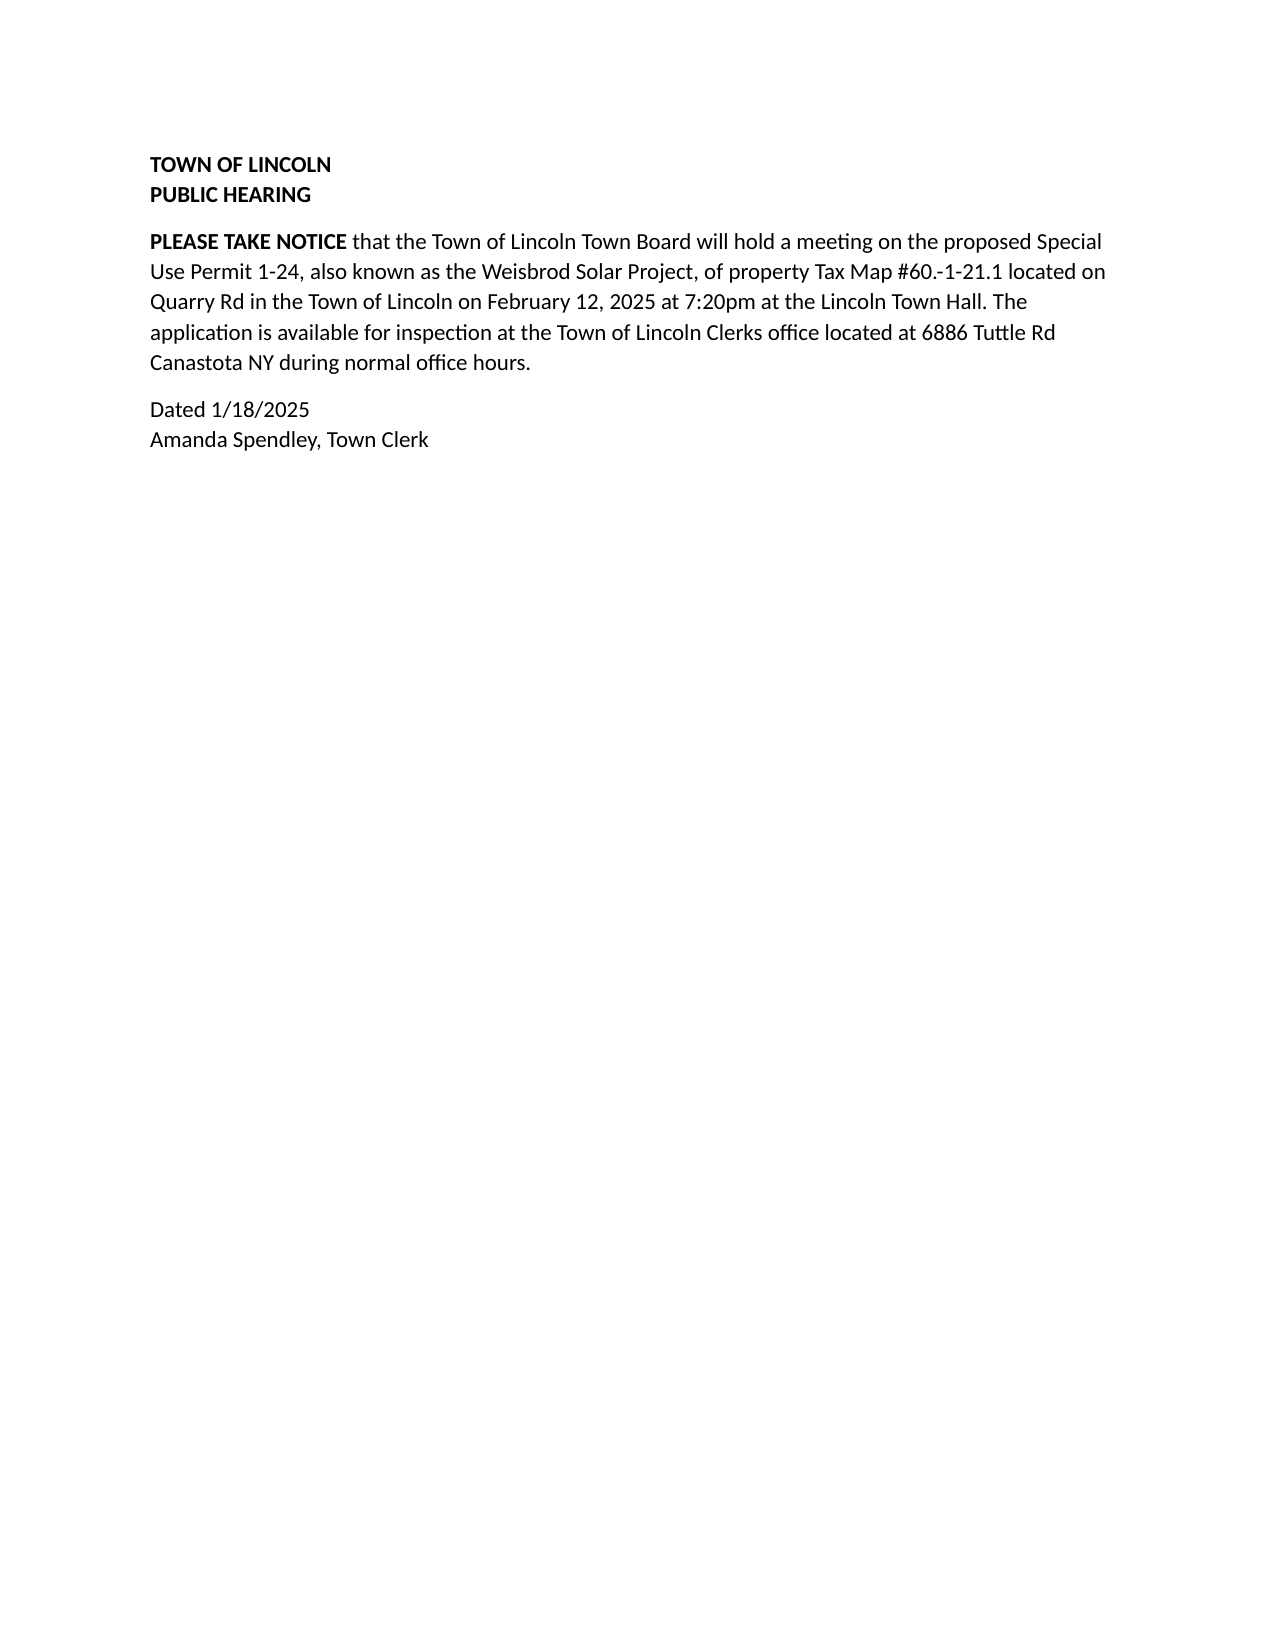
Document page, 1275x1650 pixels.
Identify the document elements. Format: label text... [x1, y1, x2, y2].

text TOWN OF LINCOLN [150, 150, 1125, 178]
text PUBLIC HEARING [150, 180, 1125, 208]
text Amanda Spendley, Town Clerk [150, 425, 1125, 453]
text PLEASE TAKE NOTICE that the Town of Lincoln Town Board will hold a meeting on the proposed Special Use Permit 1-24, also known as the Weisbrod Solar Project, of property Tax Map #60.-1-21.1 located on Quarry Rd in the Town of Lincoln on February 12, 2025 at 7:20pm at the Lincoln Town Hall. The application is available for inspection at the Town of Lincoln Clerks office located at 6886 Tuttle Rd Canastota NY during normal office hours. [150, 227, 1125, 376]
text Dated 1/18/2025 [150, 395, 1125, 423]
